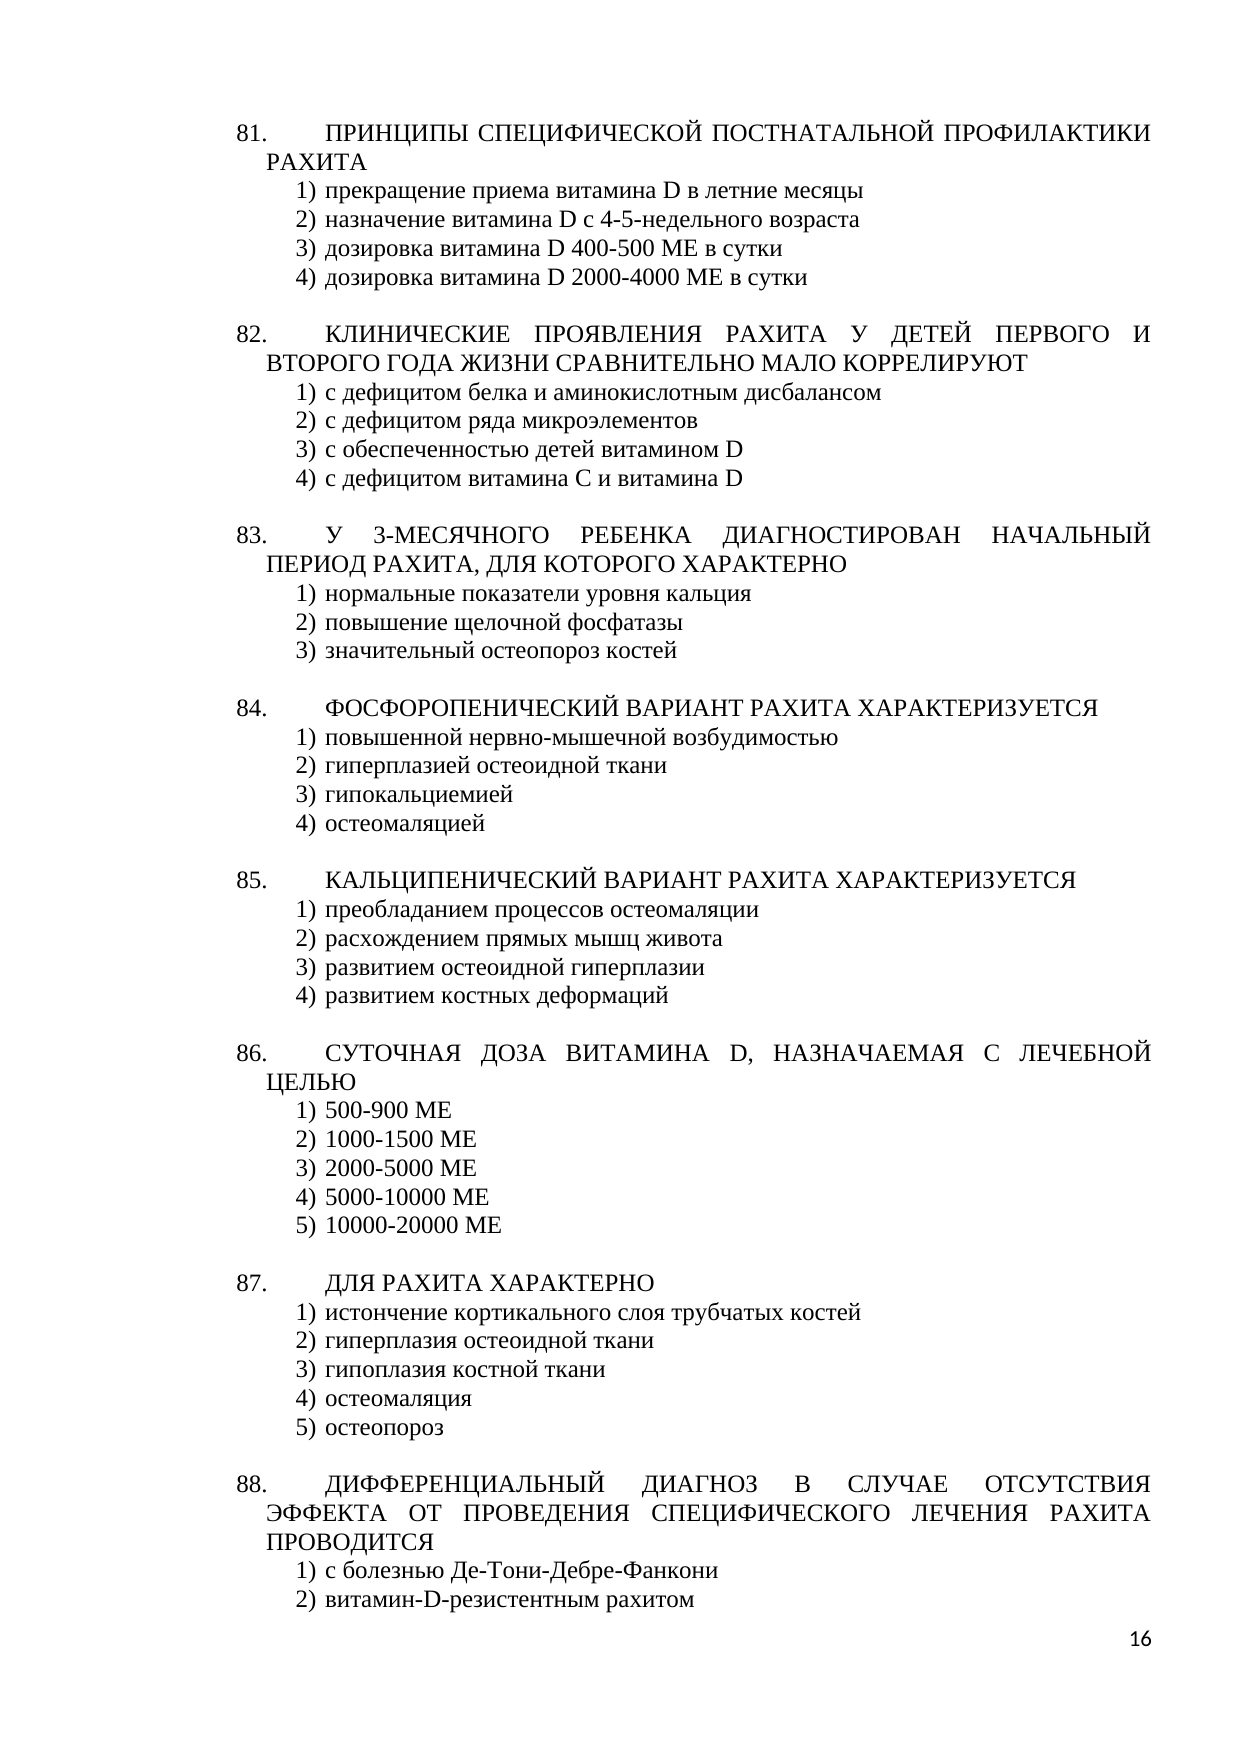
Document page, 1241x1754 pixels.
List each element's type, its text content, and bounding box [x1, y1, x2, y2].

list повышение щелочной фосфатазы [295, 607, 1152, 636]
list Фосфоропенический вариант рахита характеризуется [236, 693, 1152, 722]
list 10000-20000 МЕ [295, 1211, 1152, 1239]
list назначение витамина D с 4-5-недельного возраста [295, 204, 1152, 233]
list 500-900 МЕ [295, 1096, 1152, 1124]
list гиперплазией остеоидной ткани [295, 751, 1152, 779]
list дозировка витамина D 400-500 МЕ в сутки [295, 233, 1152, 262]
list развитием остеоидной гиперплазии [295, 952, 1152, 981]
list Принципы специфической постнатальной профилактики рахита [236, 118, 1152, 176]
list остеомаляция [295, 1383, 1152, 1412]
list с обеспеченностью детей витамином D [295, 434, 1152, 463]
list повышенной нервно-мышечной возбудимостью [295, 722, 1152, 751]
list прекращение приема витамина D в летние месяцы [295, 176, 1152, 204]
list нормальные показатели уровня кальция [295, 578, 1161, 607]
list 5000-10000 МЕ [295, 1182, 1152, 1211]
list Клинические проявления рахита у детей первого и второго года жизни сравнительно мало коррелируют [236, 319, 1152, 377]
list гипокальциемией [295, 779, 1152, 808]
list значительный остеопороз костей [295, 636, 1152, 664]
list 1000-1500 МЕ [295, 1124, 1152, 1153]
list с дефицитом ряда микроэлементов [295, 406, 1152, 434]
list с дефицитом белка и аминокислотным дисбалансом [295, 377, 1152, 406]
list дифференциальный диагноз в случае отсутствия эффекта от проведения специфического лечения рахита проводится [236, 1469, 1152, 1556]
list У 3-месячного ребенка диагностирован начальный период рахита, для которого характерно [236, 521, 1152, 578]
list Кальципенический вариант рахита характеризуется [236, 866, 1152, 894]
list гипоплазия костной ткани [295, 1354, 1152, 1383]
list остеомаляцией [295, 808, 1152, 837]
list дозировка витамина D 2000-4000 МЕ в сутки [295, 262, 1152, 291]
list для рахита характерно [236, 1268, 1152, 1297]
list гиперплазия остеоидной ткани [295, 1326, 1152, 1354]
list расхождением прямых мышц живота [295, 923, 1152, 952]
list развитием костных деформаций [295, 981, 1152, 1009]
list витамин-D-резистентным рахитом [295, 1584, 1152, 1613]
list остеопороз [295, 1412, 1152, 1441]
list суточная доза витамина D, назначаемая с лечебной целью [236, 1038, 1152, 1096]
list с болезнью Де-Тони-Дебре-Фанкони [295, 1556, 1152, 1584]
list истончение кортикального слоя трубчатых костей [295, 1297, 1152, 1326]
list 2000-5000 МЕ [295, 1153, 1152, 1182]
list преобладанием процессов остеомаляции [295, 894, 1152, 923]
list с дефицитом витамина С и витамина D [295, 463, 1152, 492]
